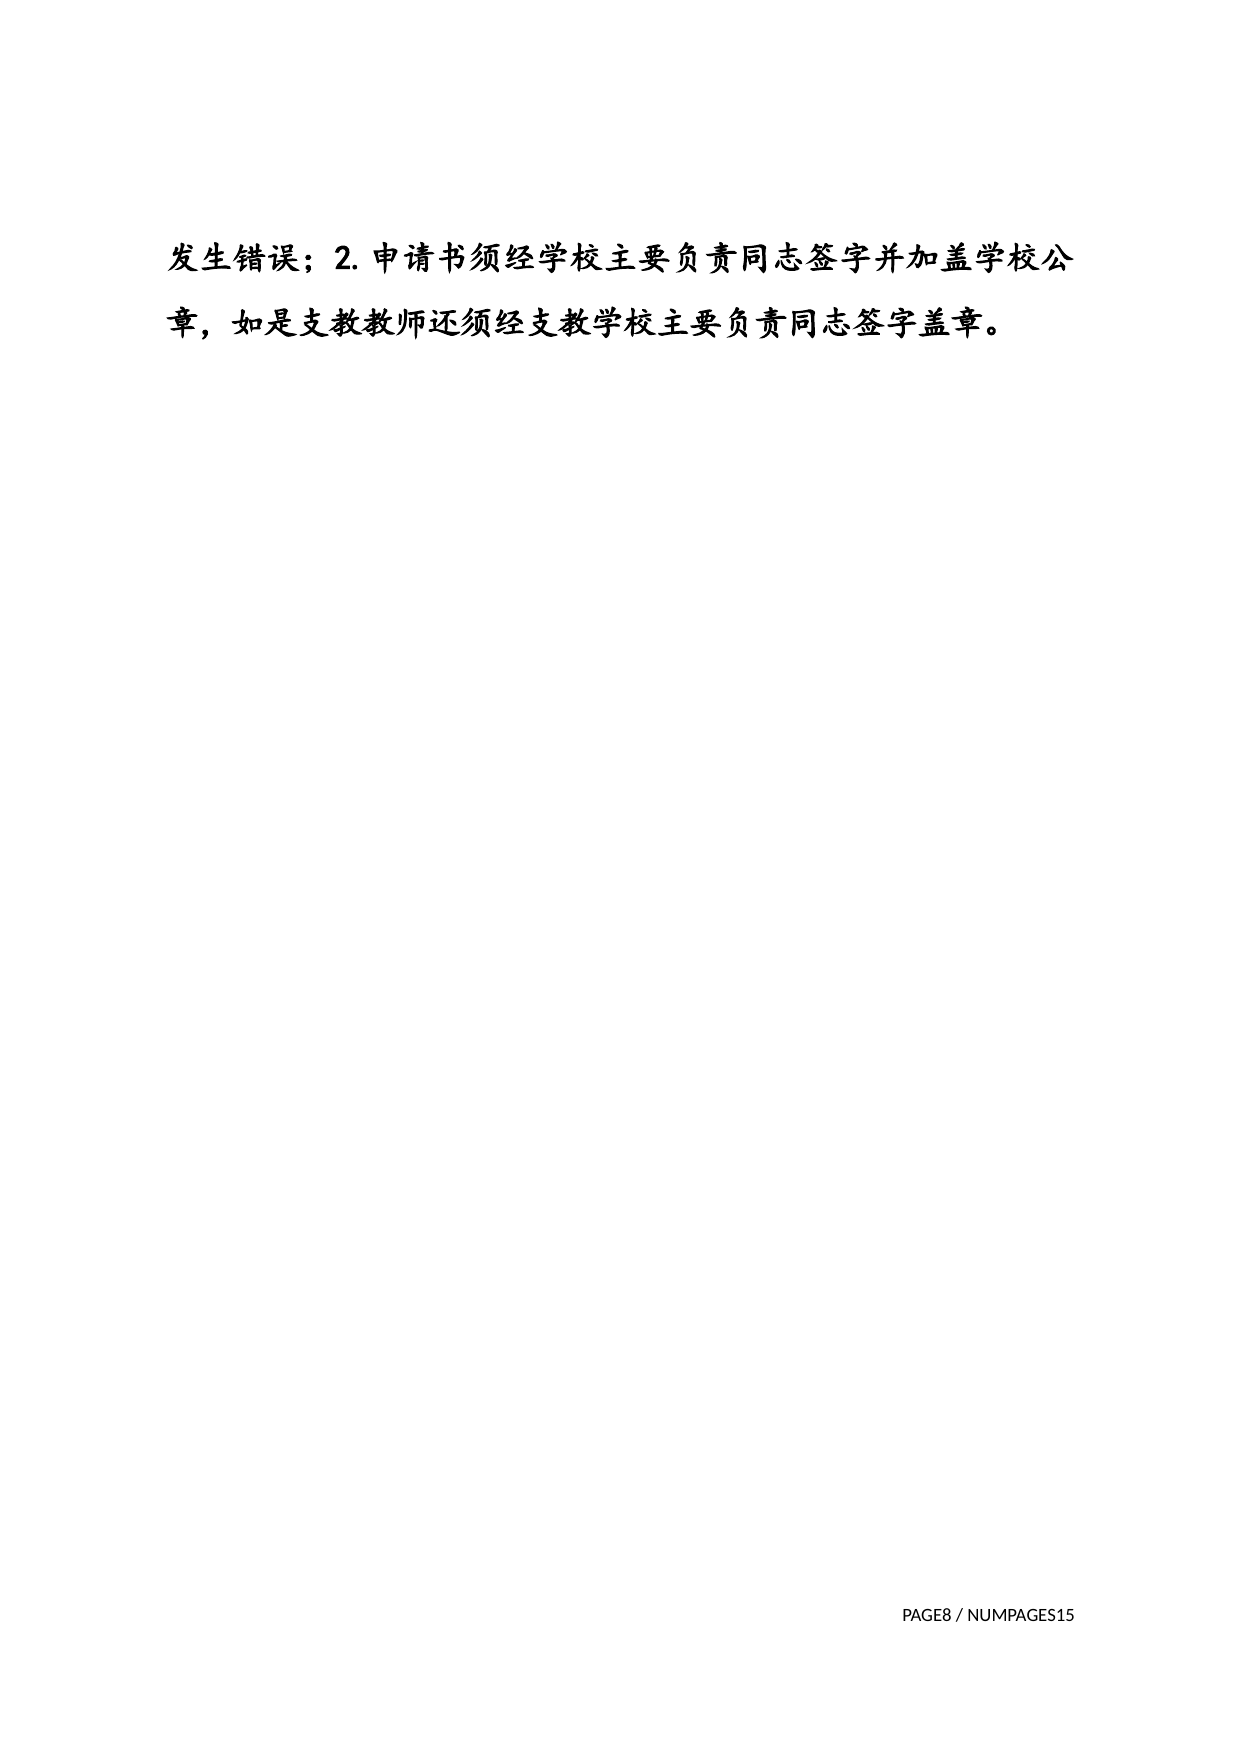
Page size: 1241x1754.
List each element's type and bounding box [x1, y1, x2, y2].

text [165, 222, 1075, 352]
